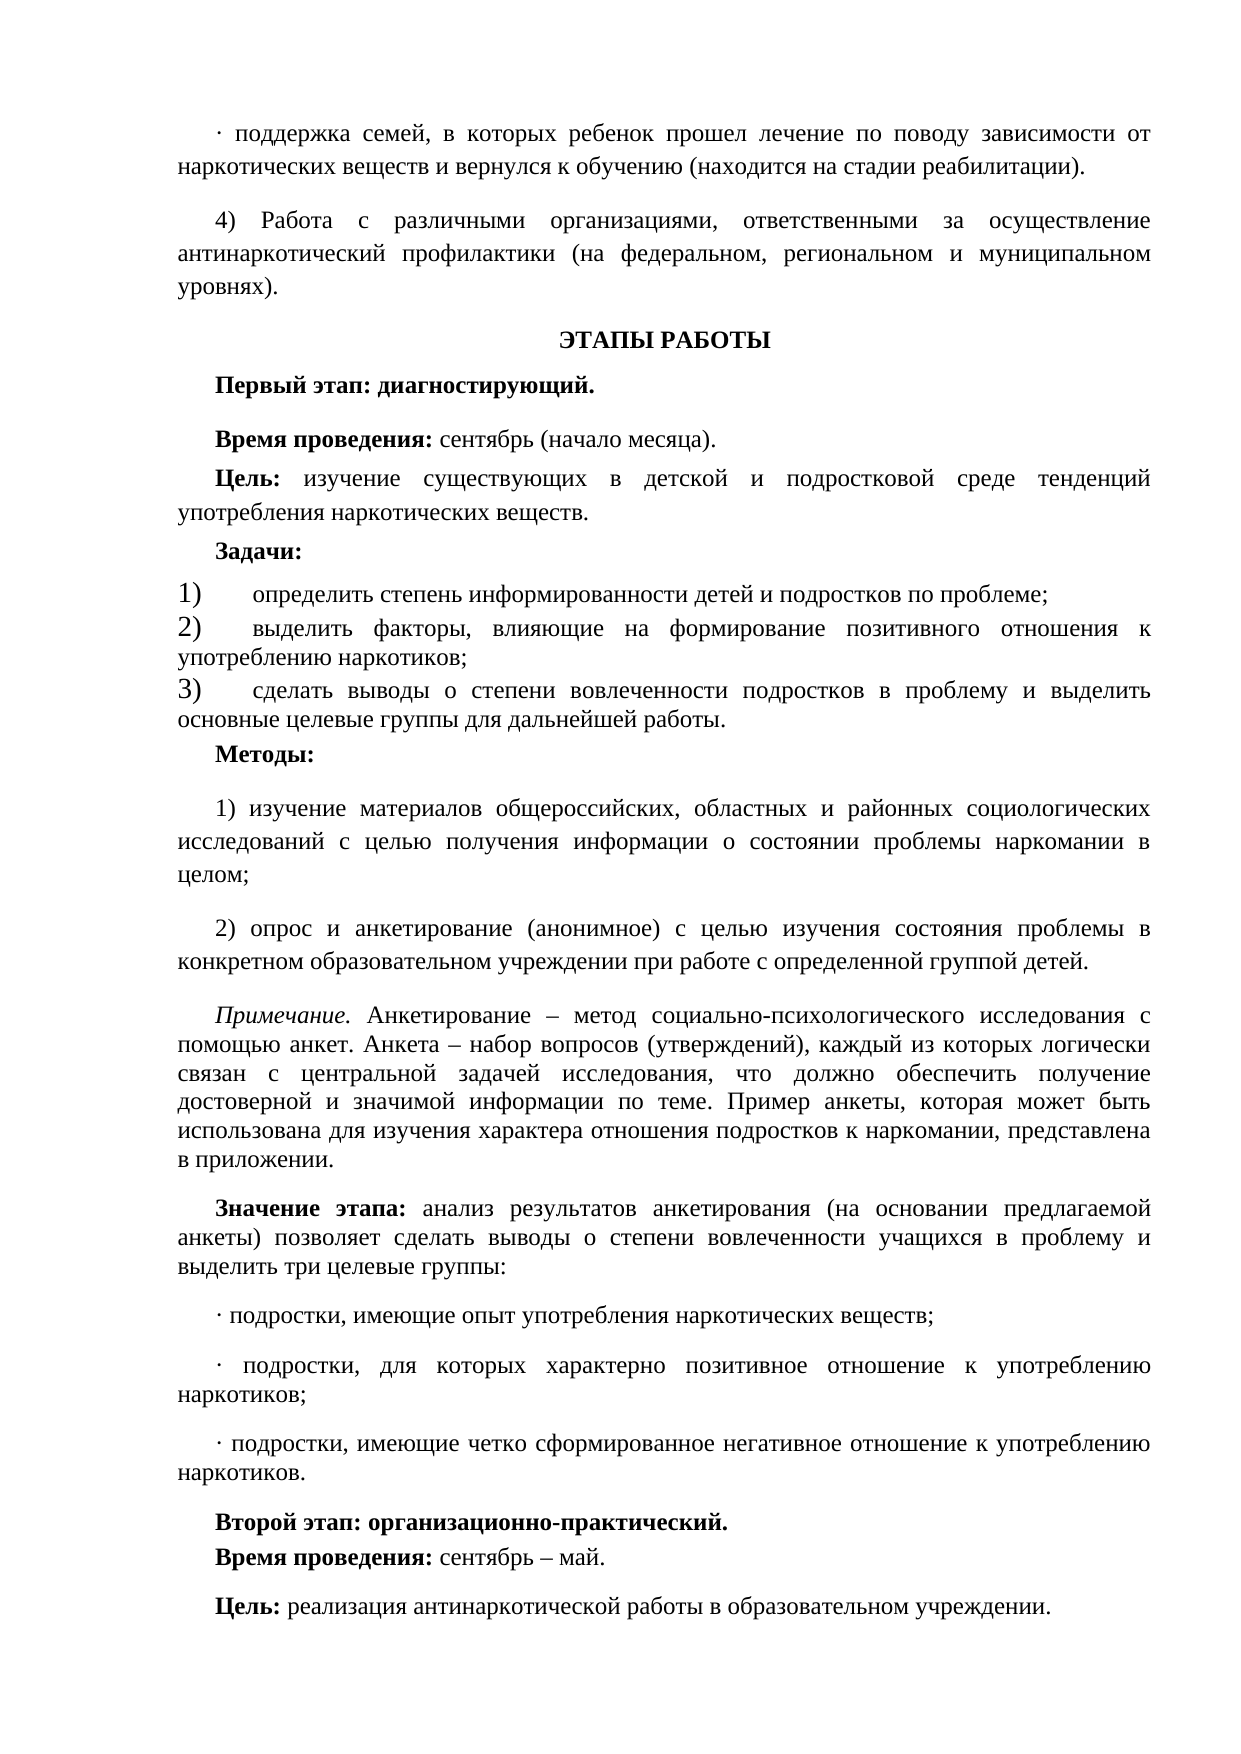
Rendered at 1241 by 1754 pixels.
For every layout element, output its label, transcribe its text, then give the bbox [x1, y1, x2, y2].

text Второй этап: организационно-практический. [177, 1507, 1152, 1536]
text Первый этап: диагностирующий. [177, 370, 1152, 399]
text Методы: [177, 739, 1152, 768]
text · поддержка семей, в которых ребенок прошел лечение по поводу зависимости от наркотических веществ и вернулся к обучению (находится на стадии реабилитации). [177, 118, 1152, 180]
text Значение этапа: анализ результатов анкетирования (на основании предлагаемой анкеты) позволяет сделать выводы о степени вовлеченности учащихся в проблему и выделить три целевые группы: [177, 1193, 1152, 1280]
text Цель: изучение существующих в детской и подростковой среде тенденций употребления наркотических веществ. [177, 463, 1152, 525]
text Время проведения: сентябрь (начало месяца). [177, 424, 1152, 453]
text Цель: реализация антинаркотической работы в образовательном учреждении. [177, 1591, 1152, 1620]
text Время проведения: сентябрь – май. [177, 1542, 1152, 1571]
text Примечание. Анкетирование – метод социально-психологического исследования с помощью анкет. Анкета – набор вопросов (утверждений), каждый из которых логически связан с центральной задачей исследования, что должно обеспечить получение достоверной и значимой информации по теме. Пример анкеты, которая может быть использована для изучения характера отношения подростков к наркомании, представлена в приложении. [177, 1000, 1152, 1173]
text 1) изучение материалов общероссийских, областных и районных социологических исследований с целью получения информации о состоянии проблемы наркомании в целом; [177, 793, 1152, 888]
text 2) опрос и анкетирование (анонимное) с целью изучения состояния проблемы в конкретном образовательном учреждении при работе с определенной группой детей. [177, 913, 1152, 975]
text · подростки, для которых характерно позитивное отношение к употреблению наркотиков; [177, 1350, 1152, 1408]
text Задачи: [177, 536, 1152, 564]
list выделить факторы, влияющие на формирование позитивного отношения к употреблению наркотиков; [177, 609, 1152, 671]
text · подростки, имеющие четко сформированное негативное отношение к употреблению наркотиков. [177, 1428, 1152, 1486]
text 4) Работа с различными организациями, ответственными за осуществление антинаркотический профилактики (на федеральном, региональном и муниципальном уровнях). [177, 205, 1152, 300]
text Этапы работы [177, 325, 1152, 354]
list сделать выводы о степени вовлеченности подростков в проблему и выделить основные целевые группы для дальнейшей работы. [177, 671, 1152, 733]
list определить степень информированности детей и подростков по проблеме; [177, 575, 1152, 609]
text · подростки, имеющие опыт употребления наркотических веществ; [177, 1301, 1152, 1329]
